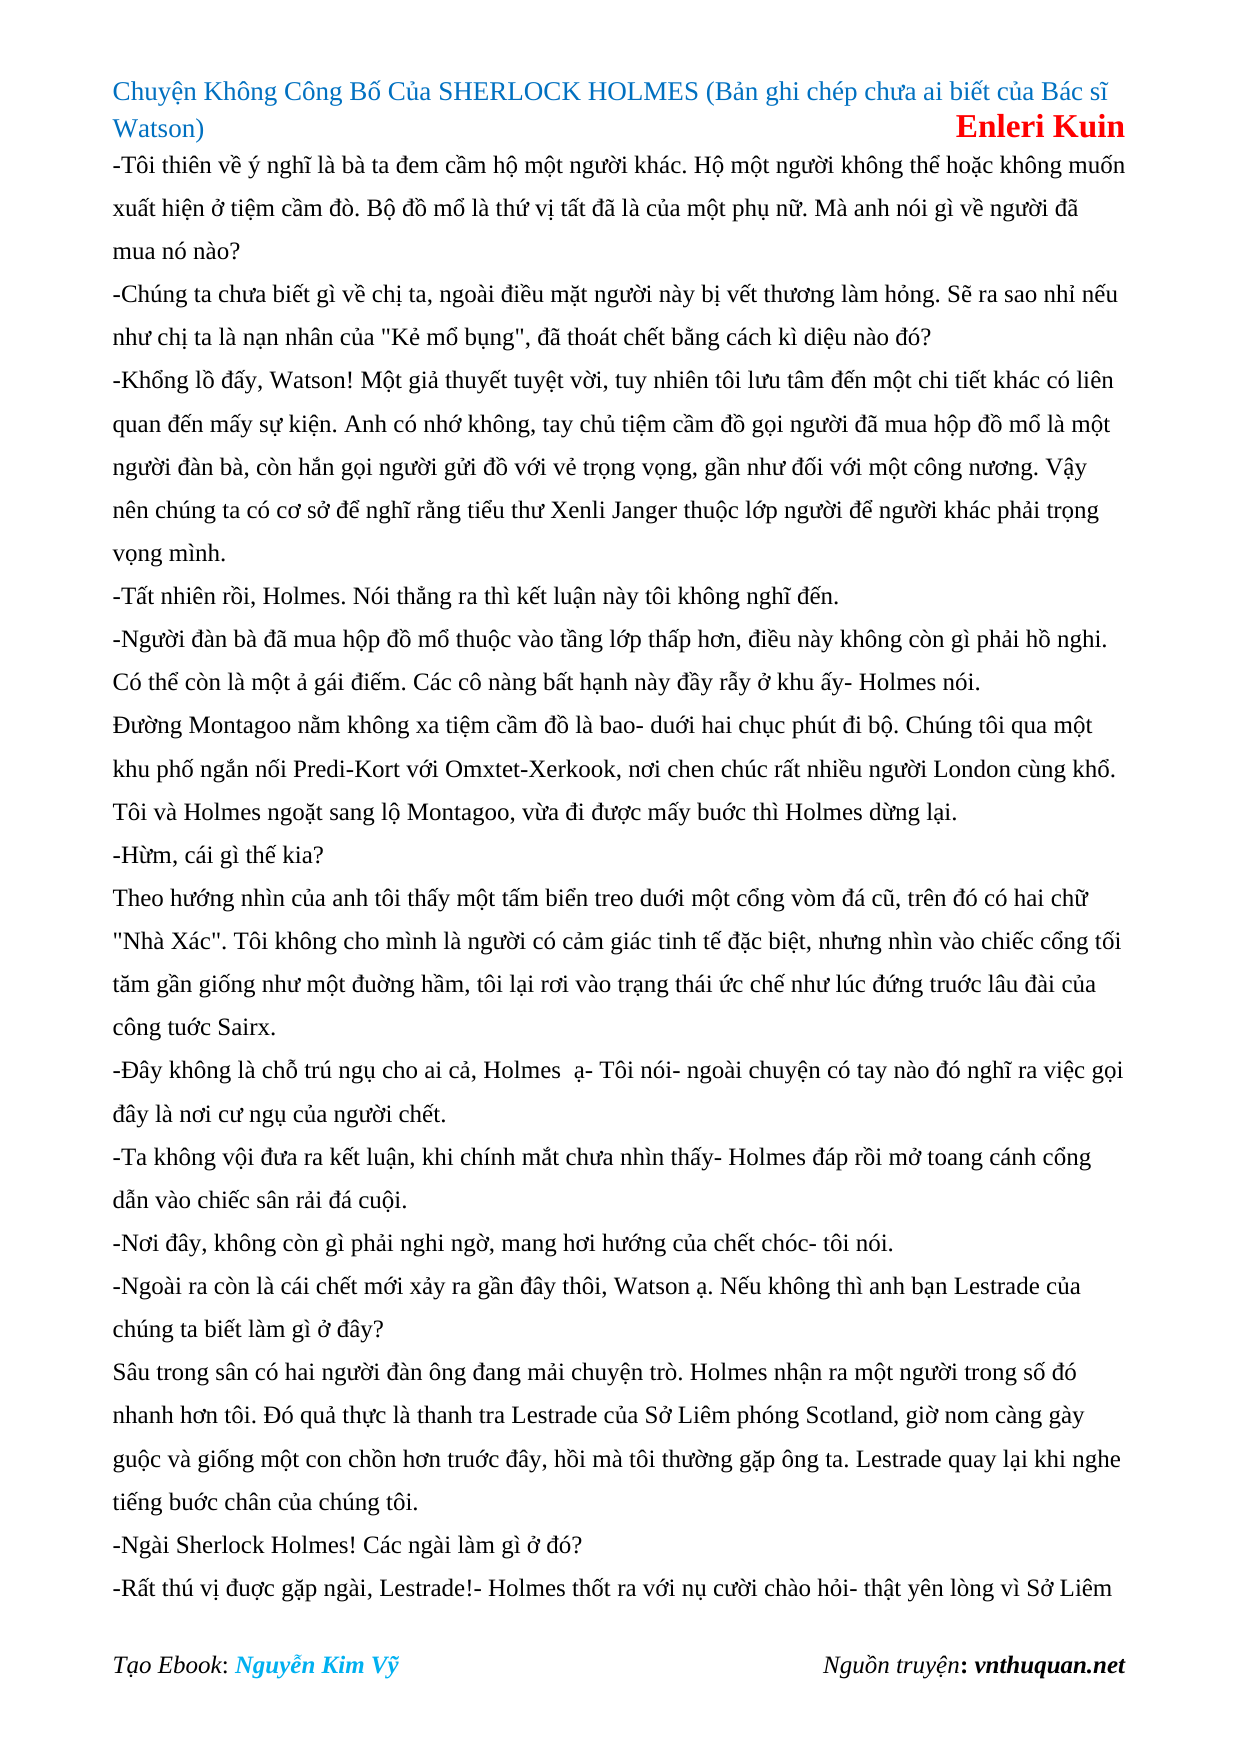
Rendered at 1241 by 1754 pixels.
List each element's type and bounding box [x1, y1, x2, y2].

text [112, 150, 1128, 1602]
